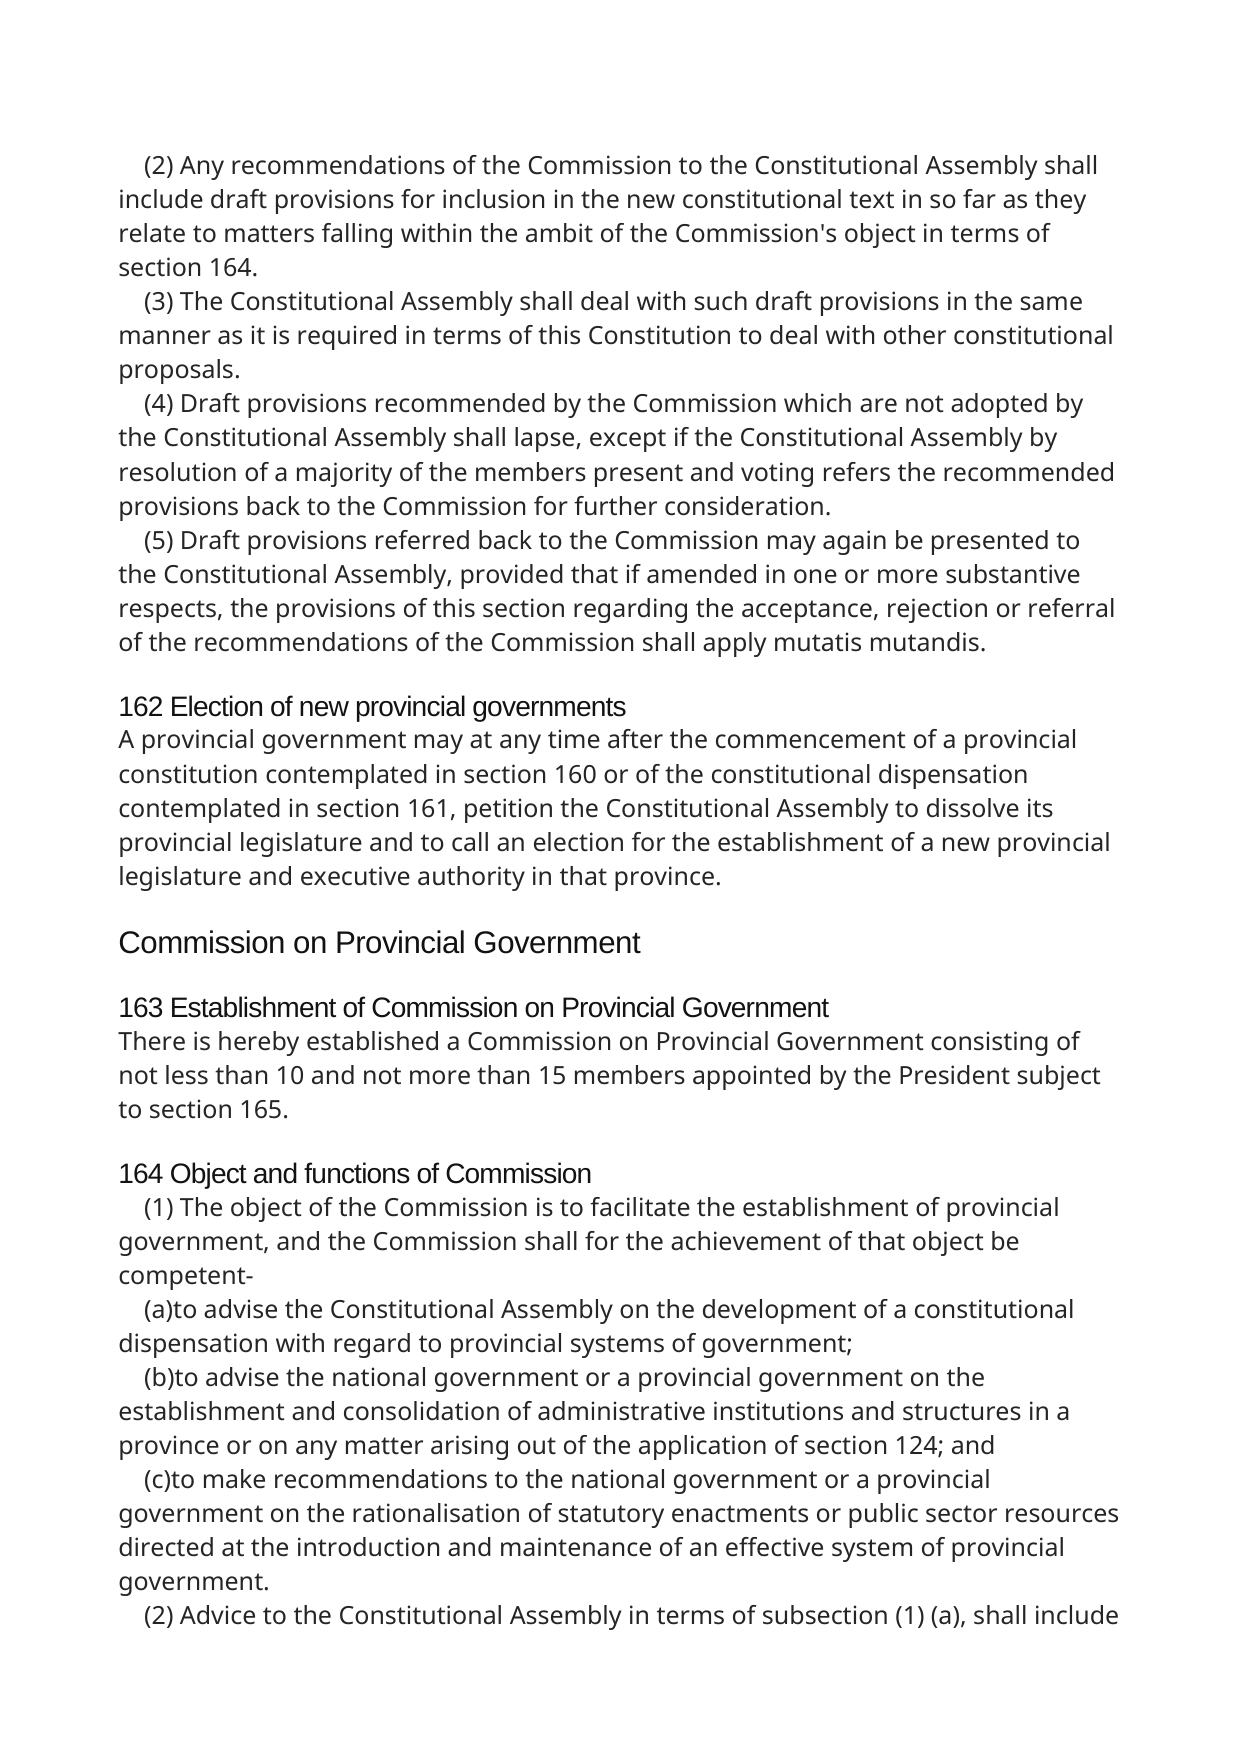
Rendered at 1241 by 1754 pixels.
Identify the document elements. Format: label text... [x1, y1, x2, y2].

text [118, 148, 1122, 658]
text A provincial government may at any time after the commencement of a provincial constitution contemplated in section 160 or of the constitutional dispensation contemplated in section 161, petition the Constitutional Assembly to dissolve its provincial legislature and to call an election for the establishment of a new provincial legislature and executive authority in that province. [118, 722, 1122, 892]
text Commission on Provincial Government [118, 924, 1122, 960]
text 162 Election of new provincial governments [118, 690, 1122, 722]
text There is hereby established a Commission on Provincial Government consisting of not less than 10 and not more than 15 members appointed by the President subject to section 165. [118, 1023, 1122, 1126]
text 163 Establishment of Commission on Provincial Government [118, 991, 1122, 1023]
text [118, 1189, 1122, 1632]
text 164 Object and functions of Commission [118, 1157, 1122, 1189]
